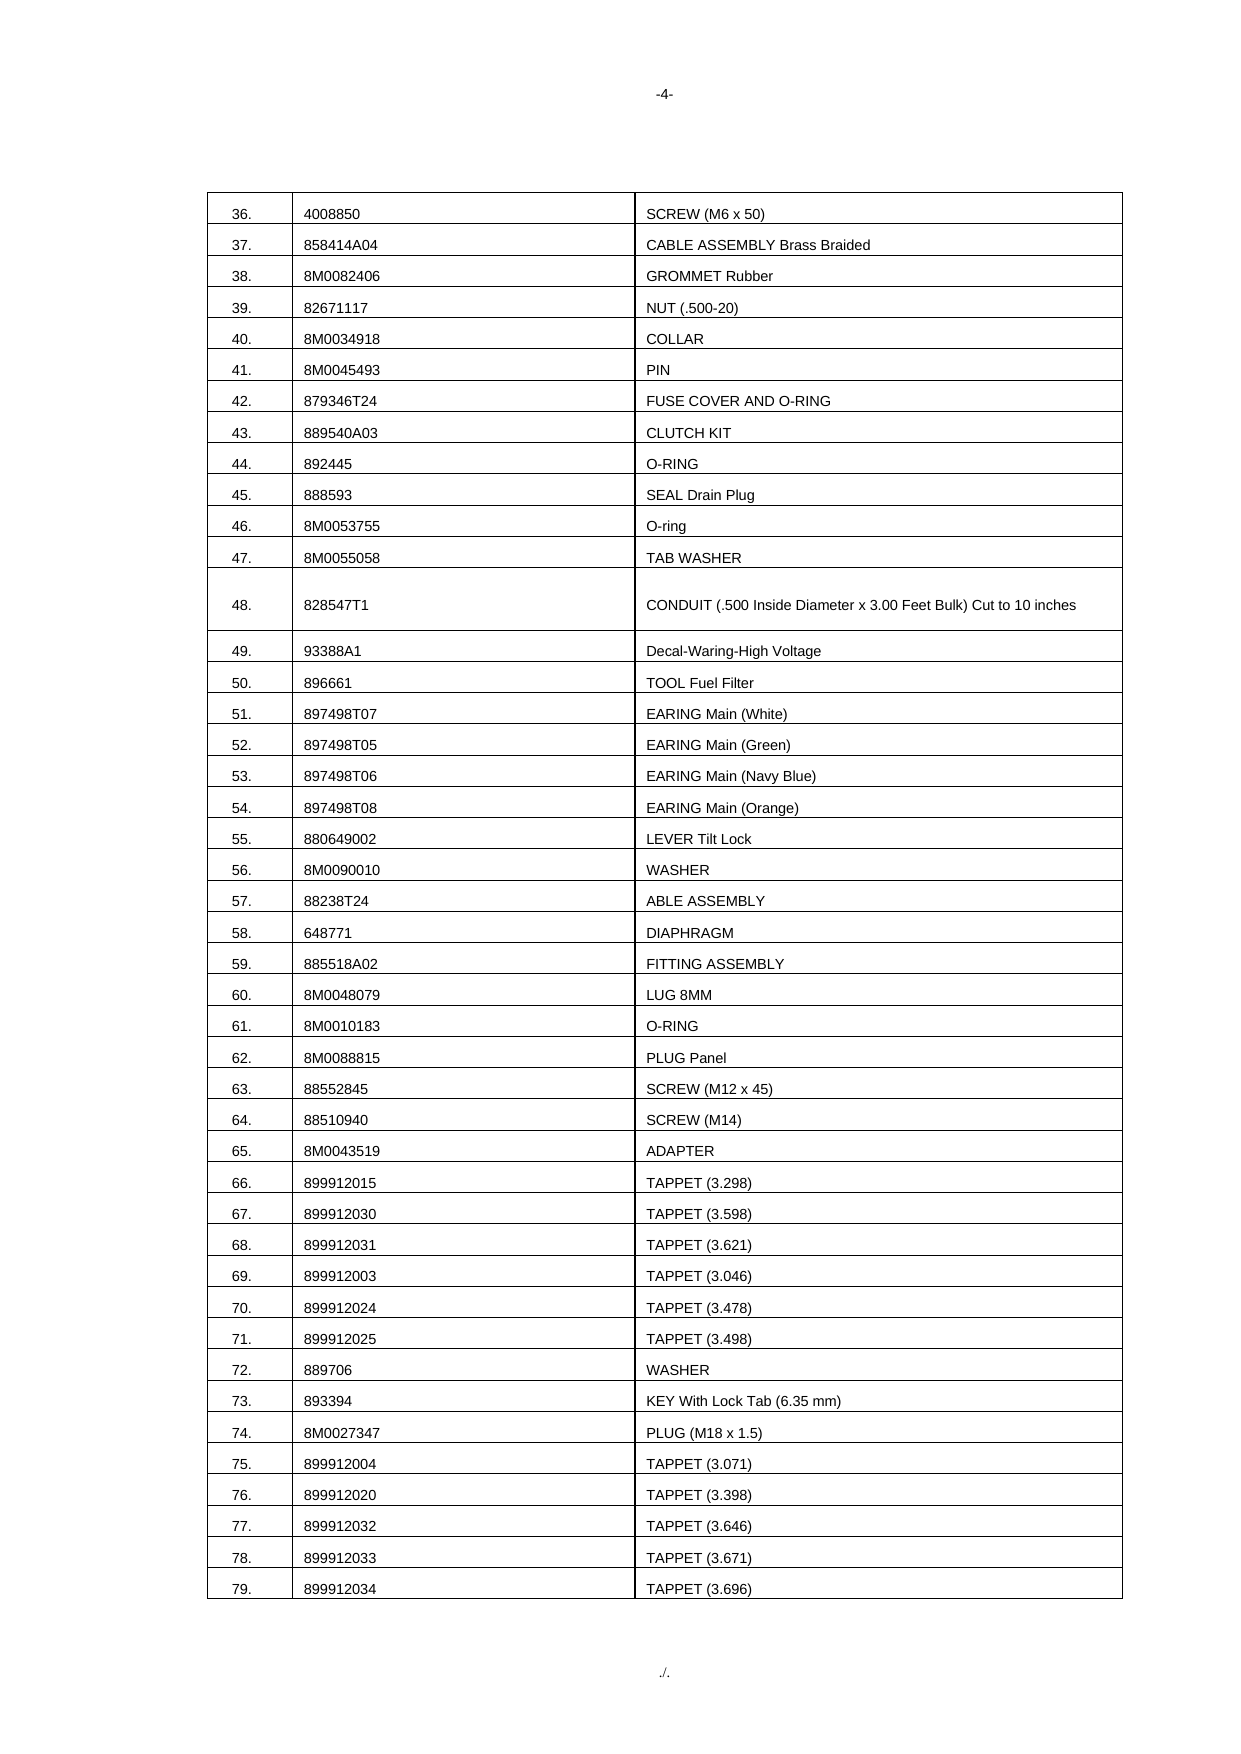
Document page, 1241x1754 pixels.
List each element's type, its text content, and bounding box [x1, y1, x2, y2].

table_cell TAPPET (3.298) [636, 1162, 1122, 1192]
table_cell [208, 881, 292, 911]
table_cell [208, 1256, 292, 1286]
table_cell [208, 631, 292, 661]
table_cell [208, 537, 292, 567]
table_cell [208, 662, 292, 692]
table_cell [208, 1224, 292, 1254]
table_cell COLLAR [636, 318, 1122, 348]
table_cell SCREW (M12 x 45) [636, 1068, 1122, 1098]
table_cell [208, 1099, 292, 1129]
table_cell TAPPET (3.696) [636, 1568, 1122, 1598]
table_cell [208, 1412, 292, 1442]
table_cell CONDUIT (.500 Inside Diameter x 3.00 Feet Bulk) Cut to 10 inches [636, 568, 1122, 629]
table_cell 889540A03 [293, 412, 634, 442]
table_cell 858414A04 [293, 224, 634, 254]
table_cell [208, 224, 292, 254]
table_cell [208, 943, 292, 973]
table_cell 899912003 [293, 1256, 634, 1286]
table_cell 892445 [293, 443, 634, 473]
table_cell 897498T08 [293, 787, 634, 817]
table_cell [208, 1506, 292, 1536]
table_cell 8M0048079 [293, 974, 634, 1004]
table_cell [208, 974, 292, 1004]
table_cell ADAPTER [636, 1131, 1122, 1161]
table_cell TOOL Fuel Filter [636, 662, 1122, 692]
table_cell 897498T07 [293, 693, 634, 723]
table_cell TAPPET (3.598) [636, 1193, 1122, 1223]
table_cell 8M0082406 [293, 256, 634, 286]
table_cell FITTING ASSEMBLY [636, 943, 1122, 973]
table_cell [208, 849, 292, 879]
table_cell 885518A02 [293, 943, 634, 973]
table_cell [208, 318, 292, 348]
table_cell 8M0043519 [293, 1131, 634, 1161]
table_cell Decal-Waring-High Voltage [636, 631, 1122, 661]
table_cell [208, 287, 292, 317]
table_cell 899912004 [293, 1443, 634, 1473]
table_cell WASHER [636, 1349, 1122, 1379]
table_cell PLUG (M18 x 1.5) [636, 1412, 1122, 1442]
table_cell [208, 818, 292, 848]
table_cell [208, 474, 292, 504]
table_cell KEY With Lock Tab (6.35 mm) [636, 1381, 1122, 1411]
table_cell 899912020 [293, 1474, 634, 1504]
table_cell [208, 1349, 292, 1379]
table_cell 828547T1 [293, 568, 634, 629]
table_cell [208, 1131, 292, 1161]
table_cell [208, 787, 292, 817]
table_cell 899912015 [293, 1162, 634, 1192]
table_cell 93388A1 [293, 631, 634, 661]
table_cell 8M0090010 [293, 849, 634, 879]
table_cell [208, 443, 292, 473]
table_cell [208, 1068, 292, 1098]
table_cell 888593 [293, 474, 634, 504]
table_cell GROMMET Rubber [636, 256, 1122, 286]
table_cell [208, 1381, 292, 1411]
table_cell 88552845 [293, 1068, 634, 1098]
table_cell TAPPET (3.498) [636, 1318, 1122, 1348]
table_cell 899912024 [293, 1287, 634, 1317]
table_cell LEVER Tilt Lock [636, 818, 1122, 848]
table_cell TAPPET (3.478) [636, 1287, 1122, 1317]
table_cell [208, 256, 292, 286]
table_cell 8M0027347 [293, 1412, 634, 1442]
table_cell [208, 1443, 292, 1473]
table_cell SCREW (M14) [636, 1099, 1122, 1129]
table_cell [208, 1193, 292, 1223]
table_cell TAPPET (3.621) [636, 1224, 1122, 1254]
table_cell 8M0034918 [293, 318, 634, 348]
table_cell PIN [636, 349, 1122, 379]
table_cell [208, 506, 292, 536]
table_cell SEAL Drain Plug [636, 474, 1122, 504]
table_cell 8M0053755 [293, 506, 634, 536]
table_cell 8M0088815 [293, 1037, 634, 1067]
table_cell EARING Main (Navy Blue) [636, 756, 1122, 786]
table_cell EARING Main (Orange) [636, 787, 1122, 817]
table_cell 82671117 [293, 287, 634, 317]
table_cell DIAPHRAGM [636, 912, 1122, 942]
table_cell [208, 1162, 292, 1192]
table_cell [208, 724, 292, 754]
table_cell 899912034 [293, 1568, 634, 1598]
table_cell SCREW (M6 x 50) [636, 193, 1122, 223]
table_cell TAB WASHER [636, 537, 1122, 567]
table_cell WASHER [636, 849, 1122, 879]
table_cell [208, 568, 292, 629]
table_cell [208, 1568, 292, 1598]
table_cell [208, 1318, 292, 1348]
table_cell 897498T05 [293, 724, 634, 754]
table_cell TAPPET (3.046) [636, 1256, 1122, 1286]
table_cell [208, 381, 292, 411]
table_cell EARING Main (Green) [636, 724, 1122, 754]
table_cell [208, 349, 292, 379]
table_cell O-RING [636, 443, 1122, 473]
table_cell TAPPET (3.071) [636, 1443, 1122, 1473]
table_cell [208, 1474, 292, 1504]
table_cell 893394 [293, 1381, 634, 1411]
table_cell PLUG Panel [636, 1037, 1122, 1067]
table_cell 899912032 [293, 1506, 634, 1536]
table_cell CLUTCH KIT [636, 412, 1122, 442]
table_cell 899912031 [293, 1224, 634, 1254]
table_cell [208, 1537, 292, 1567]
table_cell 897498T06 [293, 756, 634, 786]
table_cell 899912033 [293, 1537, 634, 1567]
table_cell [208, 1006, 292, 1036]
table_cell FUSE COVER AND O-RING [636, 381, 1122, 411]
table_cell 648771 [293, 912, 634, 942]
table_cell [208, 1037, 292, 1067]
table_cell NUT (.500-20) [636, 287, 1122, 317]
table_cell TAPPET (3.671) [636, 1537, 1122, 1567]
table_cell 88510940 [293, 1099, 634, 1129]
table_cell 8M0045493 [293, 349, 634, 379]
table_cell TAPPET (3.646) [636, 1506, 1122, 1536]
table_cell 4008850 [293, 193, 634, 223]
table_cell 896661 [293, 662, 634, 692]
table_cell EARING Main (White) [636, 693, 1122, 723]
table_cell 899912025 [293, 1318, 634, 1348]
table_cell [208, 912, 292, 942]
table_cell [208, 1287, 292, 1317]
table_cell CABLE ASSEMBLY Brass Braided [636, 224, 1122, 254]
table_cell 88238T24 [293, 881, 634, 911]
table_cell [208, 693, 292, 723]
table_cell [208, 412, 292, 442]
table_cell 879346T24 [293, 381, 634, 411]
table_cell 889706 [293, 1349, 634, 1379]
table_cell ABLE ASSEMBLY [636, 881, 1122, 911]
table_cell TAPPET (3.398) [636, 1474, 1122, 1504]
table_cell 880649002 [293, 818, 634, 848]
table_cell [208, 756, 292, 786]
table_cell 8M0010183 [293, 1006, 634, 1036]
table_cell [208, 193, 292, 223]
table_cell 899912030 [293, 1193, 634, 1223]
table_cell LUG 8MM [636, 974, 1122, 1004]
table_cell O-ring [636, 506, 1122, 536]
table_cell O-RING [636, 1006, 1122, 1036]
table_cell 8M0055058 [293, 537, 634, 567]
